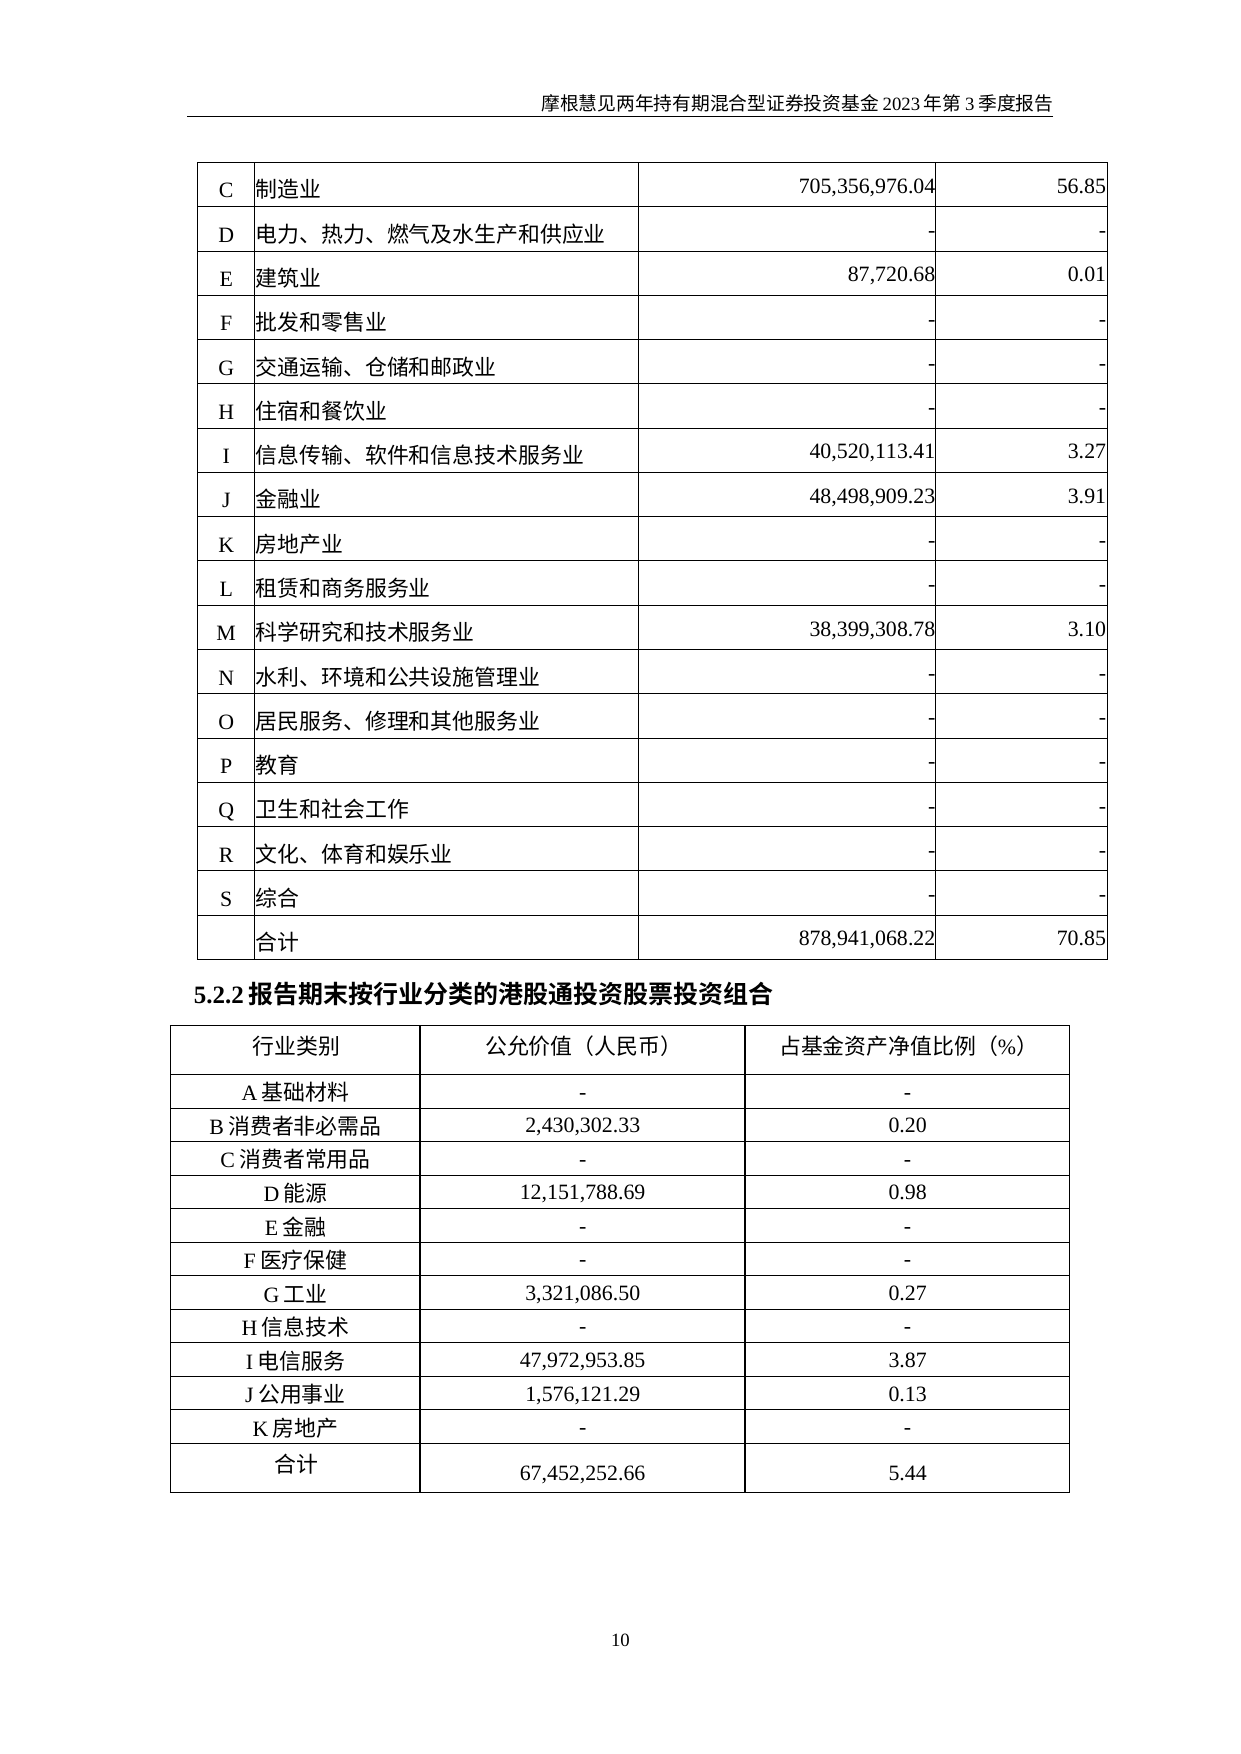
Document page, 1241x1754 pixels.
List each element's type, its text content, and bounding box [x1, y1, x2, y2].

table_cell 56.85 [936, 163, 1107, 206]
table_cell 0.01 [936, 252, 1107, 295]
table_cell I [198, 429, 254, 472]
table_cell 水利、环境和公共设施管理业 [255, 650, 638, 693]
table_cell N [198, 650, 254, 693]
table_cell C消费者常用品 [171, 1142, 419, 1174]
table_cell - [421, 1209, 744, 1242]
table_cell O [198, 694, 254, 737]
table_cell - [936, 561, 1107, 605]
table_cell - [936, 871, 1107, 914]
table_cell 0.27 [746, 1276, 1069, 1309]
table_cell 信息传输、软件和信息技术服务业 [255, 429, 638, 472]
table_cell - [746, 1209, 1069, 1242]
table_cell 12,151,788.69 [421, 1176, 744, 1208]
table_cell - [936, 783, 1107, 826]
table_cell - [936, 384, 1107, 428]
table_cell 3.10 [936, 606, 1107, 649]
table_cell 70.85 [936, 916, 1107, 959]
table_cell 房地产业 [255, 517, 638, 560]
table_cell - [746, 1243, 1069, 1275]
table_cell J [198, 473, 254, 516]
table_cell 租赁和商务服务业 [255, 561, 638, 605]
table_cell S [198, 871, 254, 914]
table_cell [198, 916, 254, 959]
table_cell 87,720.68 [639, 252, 935, 295]
table_cell - [639, 783, 935, 826]
table_cell 67,452,252.66 [421, 1444, 744, 1492]
table_cell - [639, 739, 935, 782]
table_cell - [639, 207, 935, 251]
table_cell - [639, 827, 935, 870]
table_cell - [421, 1410, 744, 1443]
table_cell - [639, 384, 935, 428]
table_cell H信息技术 [171, 1310, 419, 1342]
table_cell 金融业 [255, 473, 638, 516]
table_cell 交通运输、仓储和邮政业 [255, 340, 638, 383]
table_cell 0.13 [746, 1377, 1069, 1409]
table_cell - [421, 1075, 744, 1107]
table_cell - [639, 561, 935, 605]
table_cell - [746, 1310, 1069, 1342]
table_cell 47,972,953.85 [421, 1343, 744, 1376]
table_cell - [746, 1410, 1069, 1443]
table_cell 0.98 [746, 1176, 1069, 1208]
table_cell 1,576,121.29 [421, 1377, 744, 1409]
table_cell - [639, 296, 935, 339]
table_cell - [936, 739, 1107, 782]
table_cell L [198, 561, 254, 605]
table_cell D [198, 207, 254, 251]
table_cell B消费者非必需品 [171, 1109, 419, 1141]
table_cell 合计 [171, 1444, 419, 1492]
table_cell K [198, 517, 254, 560]
table_cell - [639, 650, 935, 693]
table_cell 0.20 [746, 1109, 1069, 1141]
table_cell 5.44 [746, 1444, 1069, 1492]
table_cell I电信服务 [171, 1343, 419, 1376]
table_cell F [198, 296, 254, 339]
table_cell 教育 [255, 739, 638, 782]
table_cell - [936, 650, 1107, 693]
table_cell - [746, 1142, 1069, 1174]
table_cell 文化、体育和娱乐业 [255, 827, 638, 870]
table_cell 住宿和餐饮业 [255, 384, 638, 428]
text 5.2.2报告期末按行业分类的港股通投资股票投资组合 [187, 960, 1053, 1025]
table_cell 电力、热力、燃气及水生产和供应业 [255, 207, 638, 251]
table_cell 3.27 [936, 429, 1107, 472]
table_cell 批发和零售业 [255, 296, 638, 339]
table_cell P [198, 739, 254, 782]
table_cell 705,356,976.04 [639, 163, 935, 206]
table_cell 建筑业 [255, 252, 638, 295]
table_cell E金融 [171, 1209, 419, 1242]
table_cell 2,430,302.33 [421, 1109, 744, 1141]
table_cell E [198, 252, 254, 295]
table_cell 48,498,909.23 [639, 473, 935, 516]
table_cell 38,399,308.78 [639, 606, 935, 649]
table_cell A基础材料 [171, 1075, 419, 1107]
table_cell - [936, 207, 1107, 251]
table_cell - [936, 694, 1107, 737]
table_cell - [639, 871, 935, 914]
table_cell - [639, 694, 935, 737]
table_cell 40,520,113.41 [639, 429, 935, 472]
table_cell - [936, 296, 1107, 339]
table_cell J公用事业 [171, 1377, 419, 1409]
table_cell 3,321,086.50 [421, 1276, 744, 1309]
table_header 占基金资产净值比例（%） [746, 1026, 1069, 1074]
table_cell - [421, 1310, 744, 1342]
table_cell - [936, 827, 1107, 870]
table_cell Q [198, 783, 254, 826]
table_cell M [198, 606, 254, 649]
table_header 公允价值（人民币） [421, 1026, 744, 1074]
table_cell G工业 [171, 1276, 419, 1309]
table_cell - [421, 1243, 744, 1275]
table_cell H [198, 384, 254, 428]
table_cell 卫生和社会工作 [255, 783, 638, 826]
table_cell - [639, 517, 935, 560]
table_cell G [198, 340, 254, 383]
table_cell - [639, 340, 935, 383]
table_header 行业类别 [171, 1026, 419, 1074]
table_cell R [198, 827, 254, 870]
table_cell 3.87 [746, 1343, 1069, 1376]
table_cell 科学研究和技术服务业 [255, 606, 638, 649]
table_cell - [936, 340, 1107, 383]
table_cell 合计 [255, 916, 638, 959]
table_cell D能源 [171, 1176, 419, 1208]
table_cell 制造业 [255, 163, 638, 206]
table_cell 居民服务、修理和其他服务业 [255, 694, 638, 737]
table_cell 综合 [255, 871, 638, 914]
table_cell - [746, 1075, 1069, 1107]
table_cell - [936, 517, 1107, 560]
table_cell C [198, 163, 254, 206]
table_cell 3.91 [936, 473, 1107, 516]
table_cell 878,941,068.22 [639, 916, 935, 959]
table_cell F医疗保健 [171, 1243, 419, 1275]
table_cell K房地产 [171, 1410, 419, 1443]
table_cell - [421, 1142, 744, 1174]
